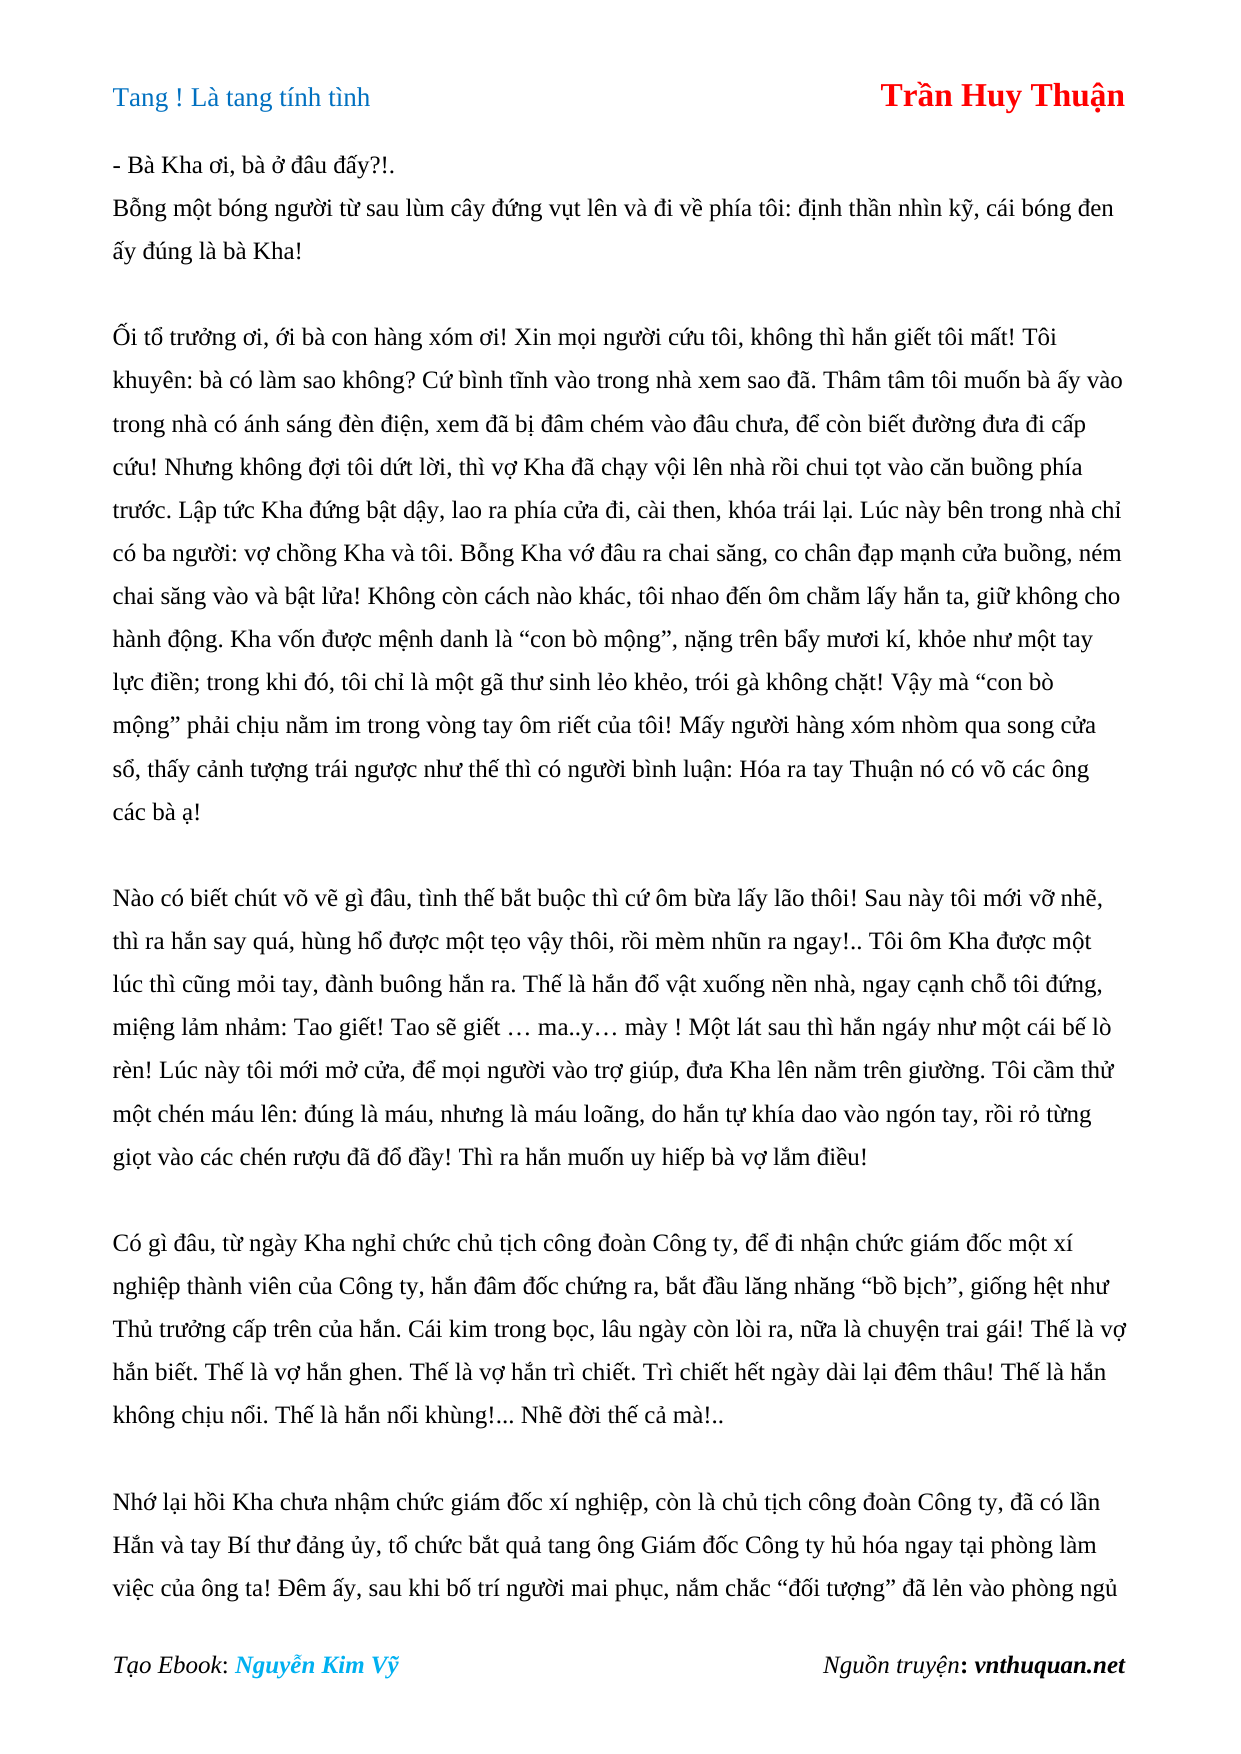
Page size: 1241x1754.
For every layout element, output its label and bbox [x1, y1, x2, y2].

text [112, 150, 1128, 1602]
